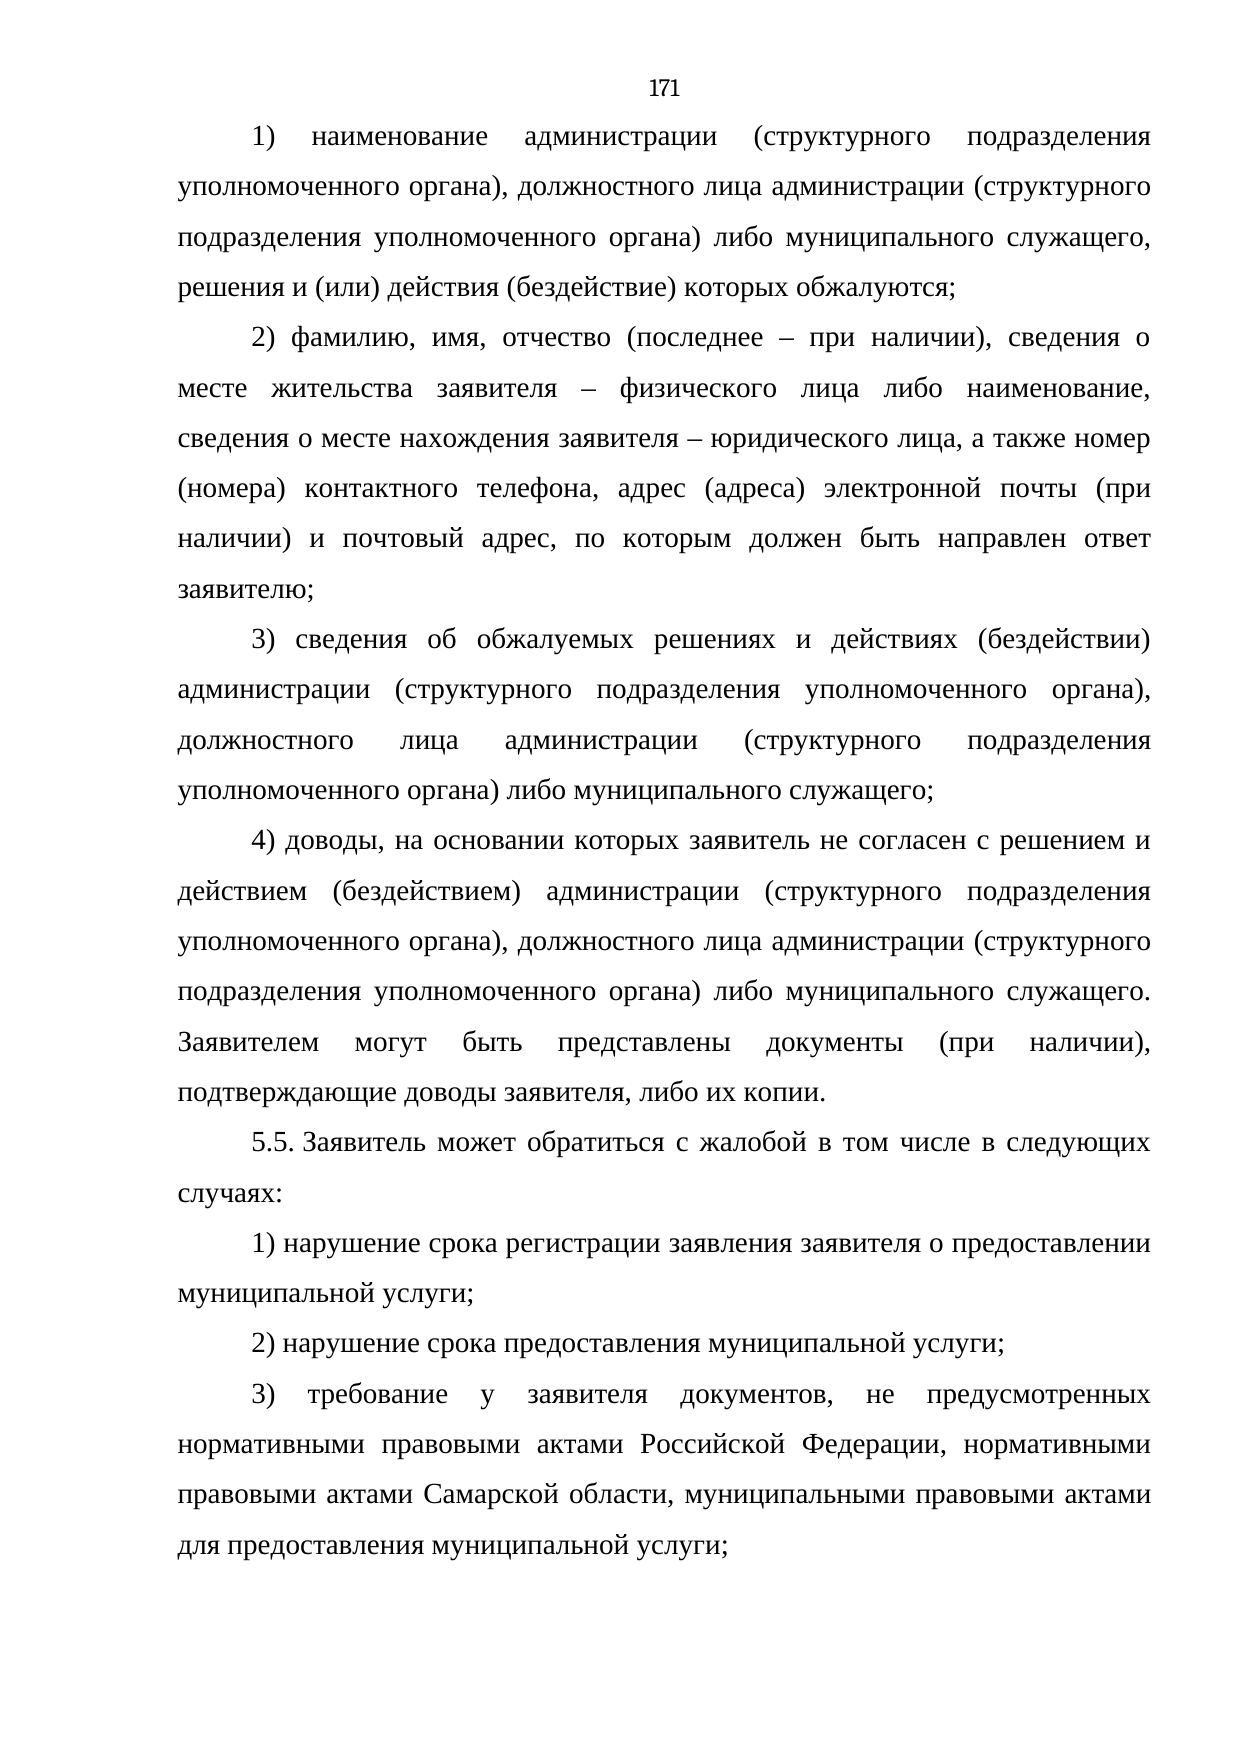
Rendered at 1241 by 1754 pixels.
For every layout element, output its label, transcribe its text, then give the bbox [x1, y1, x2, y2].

text 5.5. Заявитель может обратиться с жалобой в том числе в следующих случаях: [177, 1124, 1152, 1208]
text 2) фамилию, имя, отчество (последнее – при наличии), сведения о месте жительства заявителя – физического лица либо наименование, сведения о месте нахождения заявителя – юридического лица, а также номер (номера) контактного телефона, адрес (адреса) электронной почты (при наличии) и почтовый адрес, по которым должен быть направлен ответ заявителю; [177, 319, 1152, 604]
text 3) сведения об обжалуемых решениях и действиях (бездействии) администрации (структурного подразделения уполномоченного органа), должностного лица администрации (структурного подразделения уполномоченного органа) либо муниципального служащего; [177, 621, 1152, 806]
text 1) нарушение срока регистрации заявления заявителя о предоставлении муниципальной услуги; [177, 1225, 1152, 1309]
text 2) нарушение срока предоставления муниципальной услуги; [177, 1326, 1152, 1359]
text 4) доводы, на основании которых заявитель не согласен с решением и действием (бездействием) администрации (структурного подразделения уполномоченного органа), должностного лица администрации (структурного подразделения уполномоченного органа) либо муниципального служащего. Заявителем могут быть представлены документы (при наличии), подтверждающие доводы заявителя, либо их копии. [177, 822, 1152, 1108]
text 1) наименование администрации (структурного подразделения уполномоченного органа), должностного лица администрации (структурного подразделения уполномоченного органа) либо муниципального служащего, решения и (или) действия (бездействие) которых обжалуются; [177, 118, 1152, 303]
text 3) требование у заявителя документов, не предусмотренных нормативными правовыми актами Российской Федерации, нормативными правовыми актами Самарской области, муниципальными правовыми актами для предоставления муниципальной услуги; [177, 1376, 1152, 1560]
